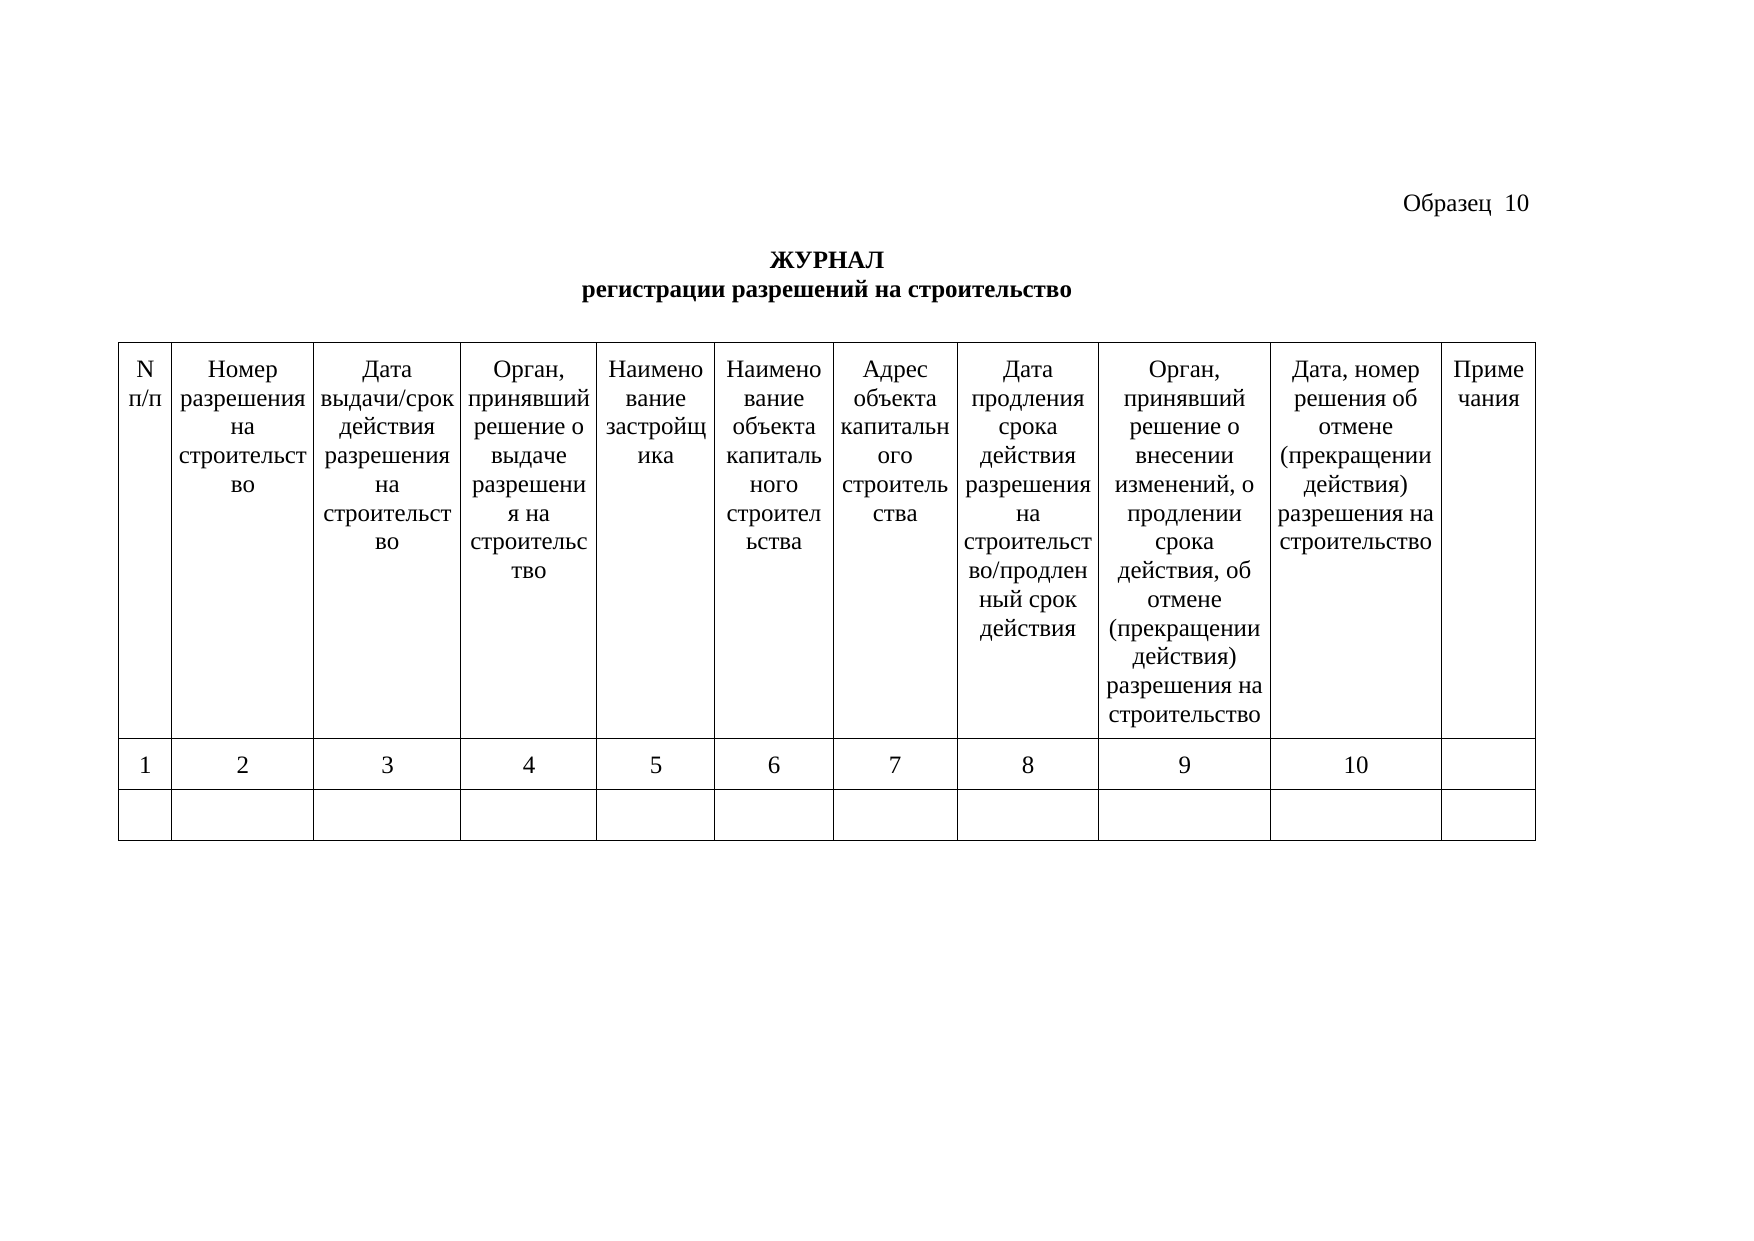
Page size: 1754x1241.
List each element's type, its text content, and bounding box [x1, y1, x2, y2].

table_cell 8 [958, 739, 1098, 789]
table_cell 1 [119, 739, 171, 789]
table_header Дата продления срока действия разрешения на строительство/продленный срок действия [958, 343, 1098, 738]
table_header Дата выдачи/срок действия разрешения на строительство [314, 343, 460, 738]
table_cell [1442, 739, 1535, 789]
table_header Наименование застройщика [597, 343, 714, 738]
table_header Адрес объекта капитального строительства [834, 343, 957, 738]
table_header Образец 10 ЖУРНАЛ регистрации разрешений на строительство [118, 177, 1535, 313]
table_header Орган, принявший решение о внесении изменений, о продлении срока действия, об отмене (прекращении действия) разрешения на строительство [1099, 343, 1270, 738]
table_cell [597, 790, 714, 840]
table_cell 9 [1099, 739, 1270, 789]
table_cell [1442, 790, 1535, 840]
table_cell 5 [597, 739, 714, 789]
table_cell [715, 790, 833, 840]
table_cell [834, 790, 957, 840]
table_cell 6 [715, 739, 833, 789]
table_cell 10 [1271, 739, 1441, 789]
table_header N п/п [119, 343, 171, 738]
table_cell [314, 790, 460, 840]
table_cell [119, 790, 171, 840]
table_header Примечания [1442, 343, 1535, 738]
table_cell 7 [834, 739, 957, 789]
table_header Дата, номер решения об отмене (прекращении действия) разрешения на строительство [1271, 343, 1441, 738]
table_header Номер разрешения на строительство [172, 343, 313, 738]
table_cell [461, 790, 596, 840]
table_cell 3 [314, 739, 460, 789]
table_header Орган, принявший решение о выдаче разрешения на строительство [461, 343, 596, 738]
table_cell [1099, 790, 1270, 840]
table_cell [1271, 790, 1441, 840]
table_header Наименование объекта капитального строительства [715, 343, 833, 738]
table_cell 2 [172, 739, 313, 789]
table_cell [172, 790, 313, 840]
table_cell [958, 790, 1098, 840]
table_cell 4 [461, 739, 596, 789]
